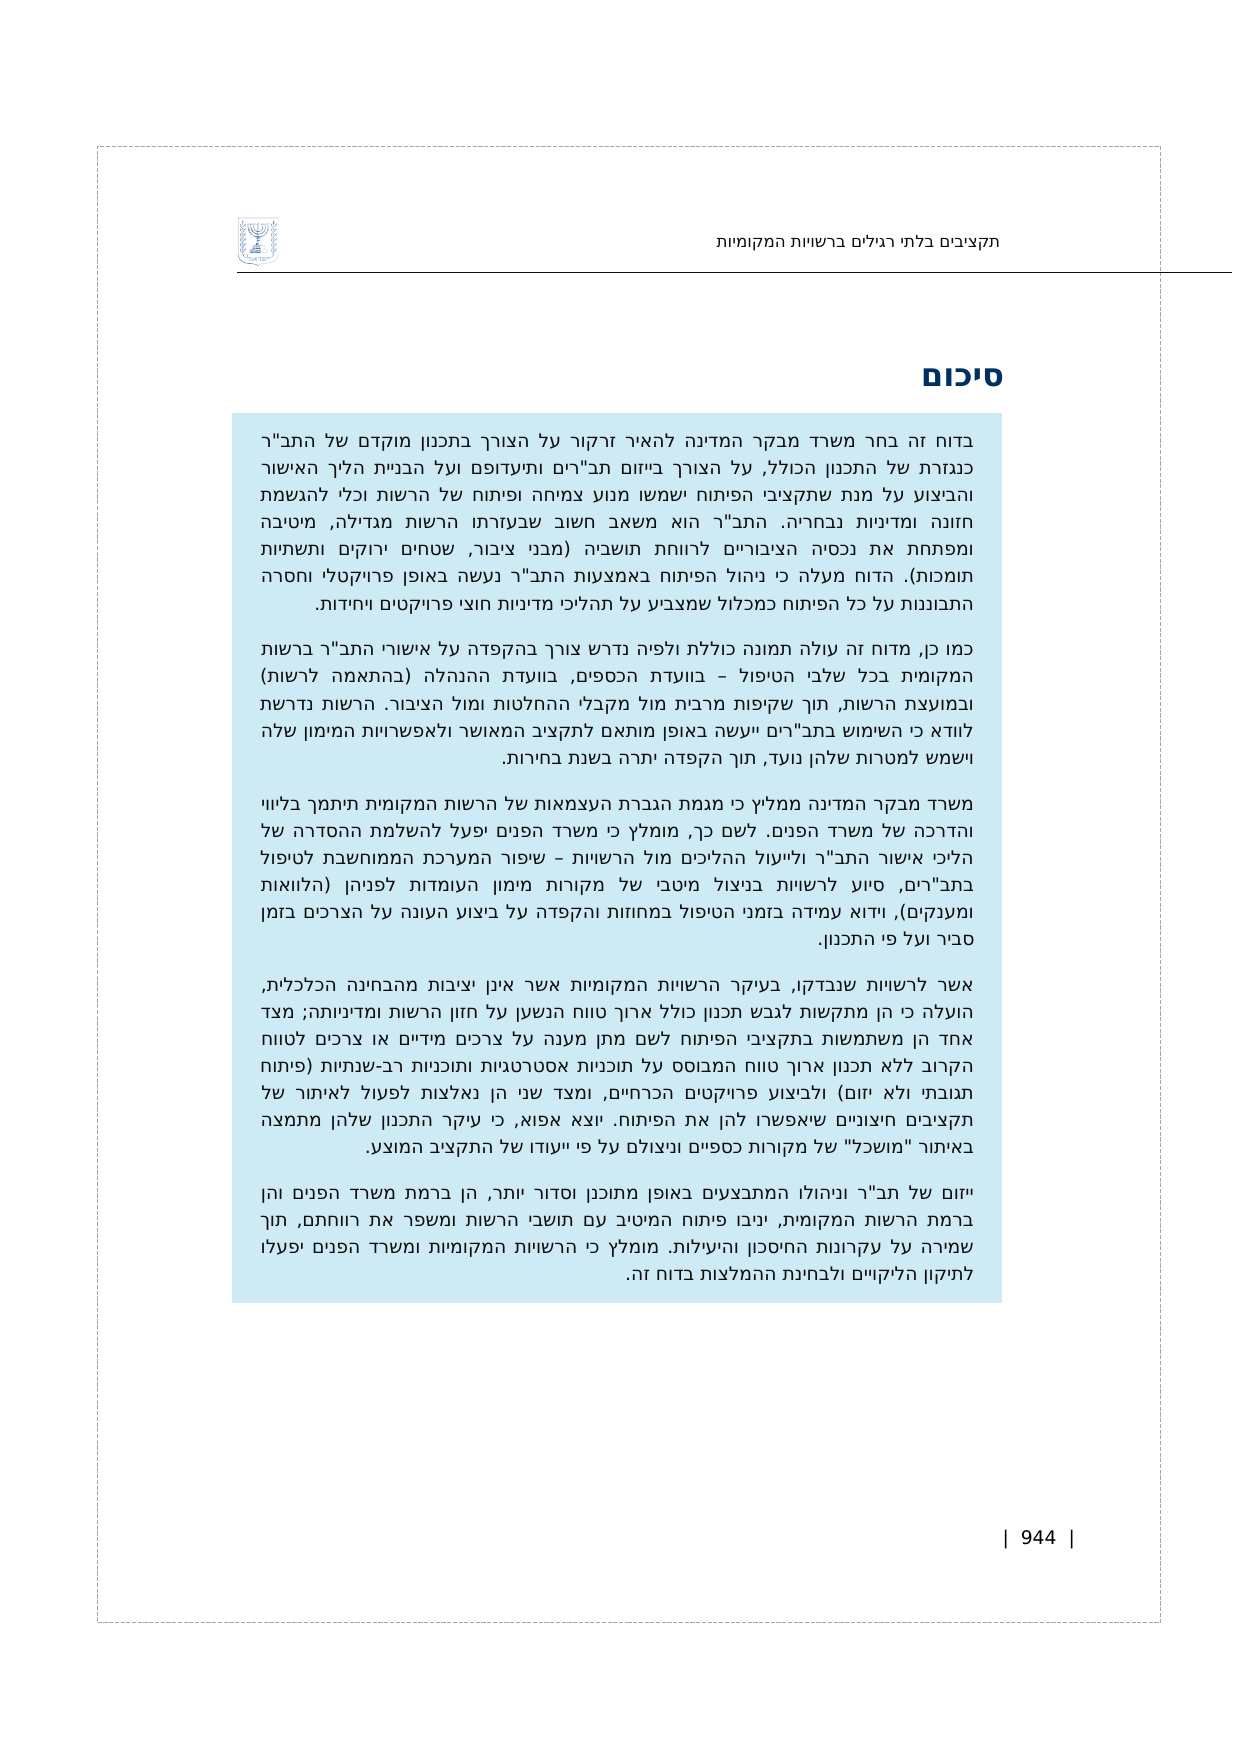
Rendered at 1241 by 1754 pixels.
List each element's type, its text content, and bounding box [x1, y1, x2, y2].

text אשר לרשויות שנבדקו, בעיקר הרשויות המקומיות אשר אינן יציבות מהבחינה הכלכלית, הועלה כי הן מתקשות לגבש תכנון כולל ארוך טווח הנשען על חזון הרשות ומדיניותה; מצד אחד הן משתמשות בתקציבי הפיתוח לשם מתן מענה על צרכים מידיים או צרכים לטווח הקרוב ללא תכנון ארוך טווח המבוסס על תוכניות אסטרטגיות ותוכניות רב-שנתיות (פיתוח תגובתי ולא יזום) ולביצוע פרויקטים הכרחיים, ומצד שני הן נאלצות לפעול לאיתור של תקציבים חיצוניים שיאפשרו להן את הפיתוח. יוצא אפוא, כי עיקר התכנון שלהן מתמצה באיתור "מושכל" של מקורות כספיים וניצולם על פי ייעודו של התקציב המוצע. [237, 957, 997, 1159]
text כמו כן, מדוח זה עולה תמונה כוללת ולפיה נדרש צורך בהקפדה על אישורי התב"ר ברשות המקומית בכל שלבי הטיפול – בוועדת הכספים, בוועדת ההנהלה (בהתאמה לרשות) ובמועצת הרשות, תוך שקיפות מרבית מול מקבלי ההחלטות ומול הציבור. הרשות נדרשת לוודא כי השימוש בתב"רים ייעשה באופן מותאם לתקציב המאושר ולאפשרויות המימון שלה וישמש למטרות שלהן נועד, תוך הקפדה יתרה בשנת בחירות. [237, 621, 997, 769]
text ייזום של תב"ר וניהולו המתבצעים באופן מתוכנן וסדור יותר, הן ברמת משרד הפנים והן ברמת הרשות המקומית, יניבו פיתוח המיטיב עם תושבי הרשות ומשפר את רווחתם, תוך שמירה על עקרונות החיסכון והיעילות. מומלץ כי הרשויות המקומיות ומשרד הפנים יפעלו לתיקון הליקויים ולבחינת ההמלצות בדוח זה. [237, 1165, 997, 1299]
text סיכום [236, 356, 1004, 394]
text בדוח זה בחר משרד מבקר המדינה להאיר זרקור על הצורך בתכנון מוקדם של התב"ר כנגזרת של התכנון הכולל, על הצורך בייזום תב"רים ותיעדופם ועל הבניית הליך האישור והביצוע על מנת שתקציבי הפיתוח ישמשו מנוע צמיחה ופיתוח של הרשות וכלי להגשמת חזונה ומדיניות נבחריה. התב"ר הוא משאב חשוב שבעזרתו הרשות מגדילה, מיטיבה ומפתחת את נכסיה הציבוריים לרווחת תושביה (מבני ציבור, שטחים ירוקים ותשתיות תומכות). הדוח מעלה כי ניהול הפיתוח באמצעות התב"ר נעשה באופן פרויקטלי וחסרה התבוננות על כל הפיתוח כמכלול שמצביע על תהליכי מדיניות חוצי פרויקטים ויחידות. [237, 418, 997, 615]
text משרד מבקר המדינה ממליץ כי מגמת הגברת העצמאות של הרשות המקומית תיתמך בליווי והדרכה של משרד הפנים. לשם כך, מומלץ כי משרד הפנים יפעל להשלמת ההסדרה של הליכי אישור התב"ר ולייעול ההליכים מול הרשויות – שיפור המערכת הממוחשבת לטיפול בתב"רים, סיוע לרשויות בניצול מיטבי של מקורות מימון העומדות לפניהן (הלוואות ומענקים), וידוא עמידה בזמני הטיפול במחוזות והקפדה על ביצוע העונה על הצרכים בזמן סביר ועל פי התכנון. [237, 775, 997, 951]
